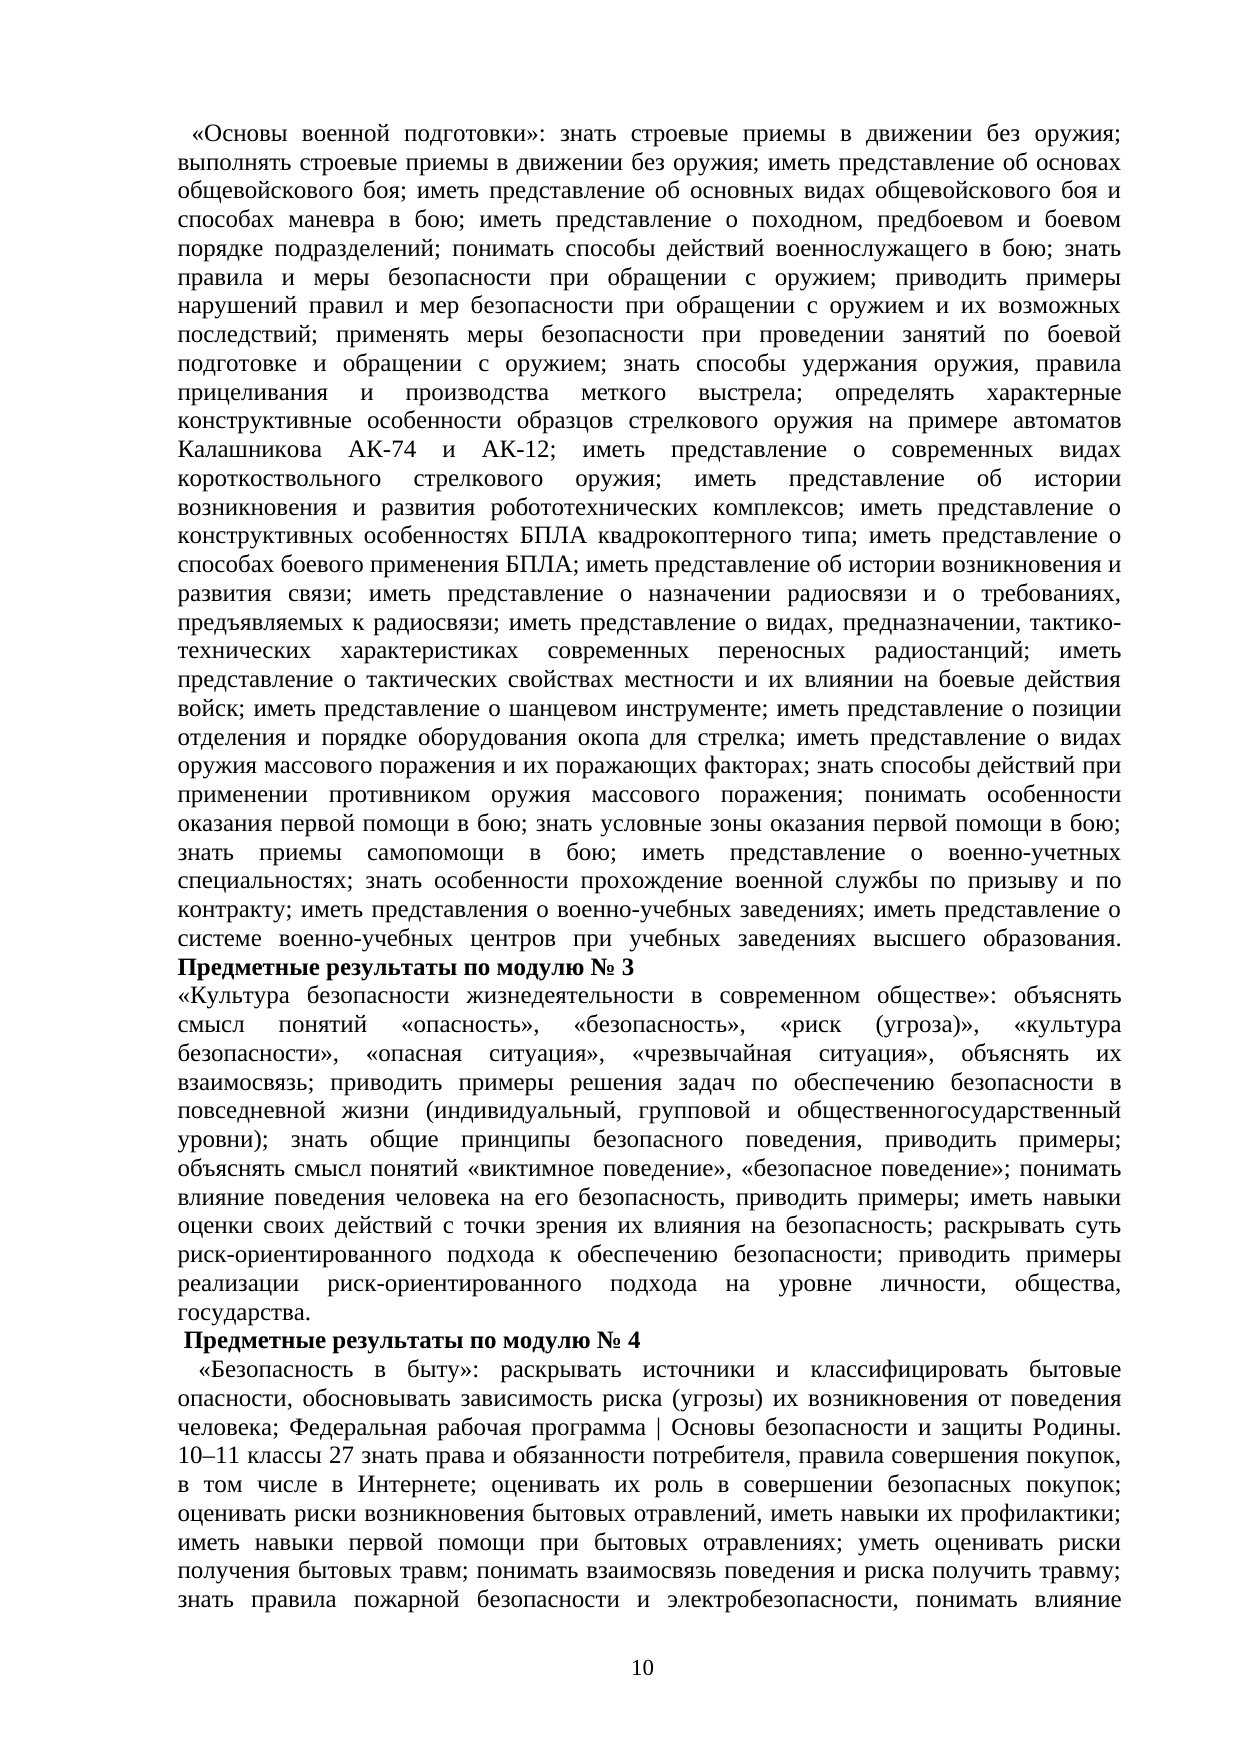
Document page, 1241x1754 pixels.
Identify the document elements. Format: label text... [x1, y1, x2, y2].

text «Культура безопасности жизнедеятельности в современном обществе»: объяснять смысл понятий «опасность», «безопасность», «риск (угроза)», «культура безопасности», «опасная ситуация», «чрезвычайная ситуация», объяснять их взаимосвязь; приводить примеры решения задач по обеспечению безопасности в повседневной жизни (индивидуальный, групповой и общественногосударственный уровни); знать общие принципы безопасного поведения, приводить примеры; объяснять смысл понятий «виктимное поведение», «безопасное поведение»; понимать влияние поведения человека на его безопасность, приводить примеры; иметь навыки оценки своих действий с точки зрения их влияния на безопасность; раскрывать суть риск-ориентированного подхода к обеспечению безопасности; приводить примеры реализации риск-ориентированного подхода на уровне личности, общества, государства. [177, 981, 1122, 1326]
text Предметные результаты по модулю № 4 [177, 1326, 1122, 1354]
text «Основы военной подготовки»: знать строевые приемы в движении без оружия; выполнять строевые приемы в движении без оружия; иметь представление об основах общевойскового боя; иметь представление об основных видах общевойскового боя и способах маневра в бою; иметь представление о походном, предбоевом и боевом порядке подразделений; понимать способы действий военнослужащего в бою; знать правила и меры безопасности при обращении с оружием; приводить примеры нарушений правил и мер безопасности при обращении с оружием и их возможных последствий; применять меры безопасности при проведении занятий по боевой подготовке и обращении с оружием; знать способы удержания оружия, правила прицеливания и производства меткого выстрела; определять характерные конструктивные особенности образцов стрелкового оружия на примере автоматов Калашникова АК-74 и АК-12; иметь представление о современных видах короткоствольного стрелкового оружия; иметь представление об истории возникновения и развития робототехнических комплексов; иметь представление о конструктивных особенностях БПЛА квадрокоптерного типа; иметь представление о способах боевого применения БПЛА; иметь представление об истории возникновения и развития связи; иметь представление о назначении радиосвязи и о требованиях, предъявляемых к радиосвязи; иметь представление о видах, предназначении, тактико-технических характеристиках современных переносных радиостанций; иметь представление о тактических свойствах местности и их влиянии на боевые действия войск; иметь представление о шанцевом инструменте; иметь представление о позиции отделения и порядке оборудования окопа для стрелка; иметь представление о видах оружия массового поражения и их поражающих факторах; знать способы действий при применении противником оружия массового поражения; понимать особенности оказания первой помощи в бою; знать условные зоны оказания первой помощи в бою; знать приемы самопомощи в бою; иметь представление о военно-учетных специальностях; знать особенности прохождение военной службы по призыву и по контракту; иметь представления о военно-учебных заведениях; иметь представление о системе военно-учебных центров при учебных заведениях высшего образования. Предметные результаты по модулю № 3 [177, 118, 1122, 981]
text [177, 1354, 1122, 1613]
